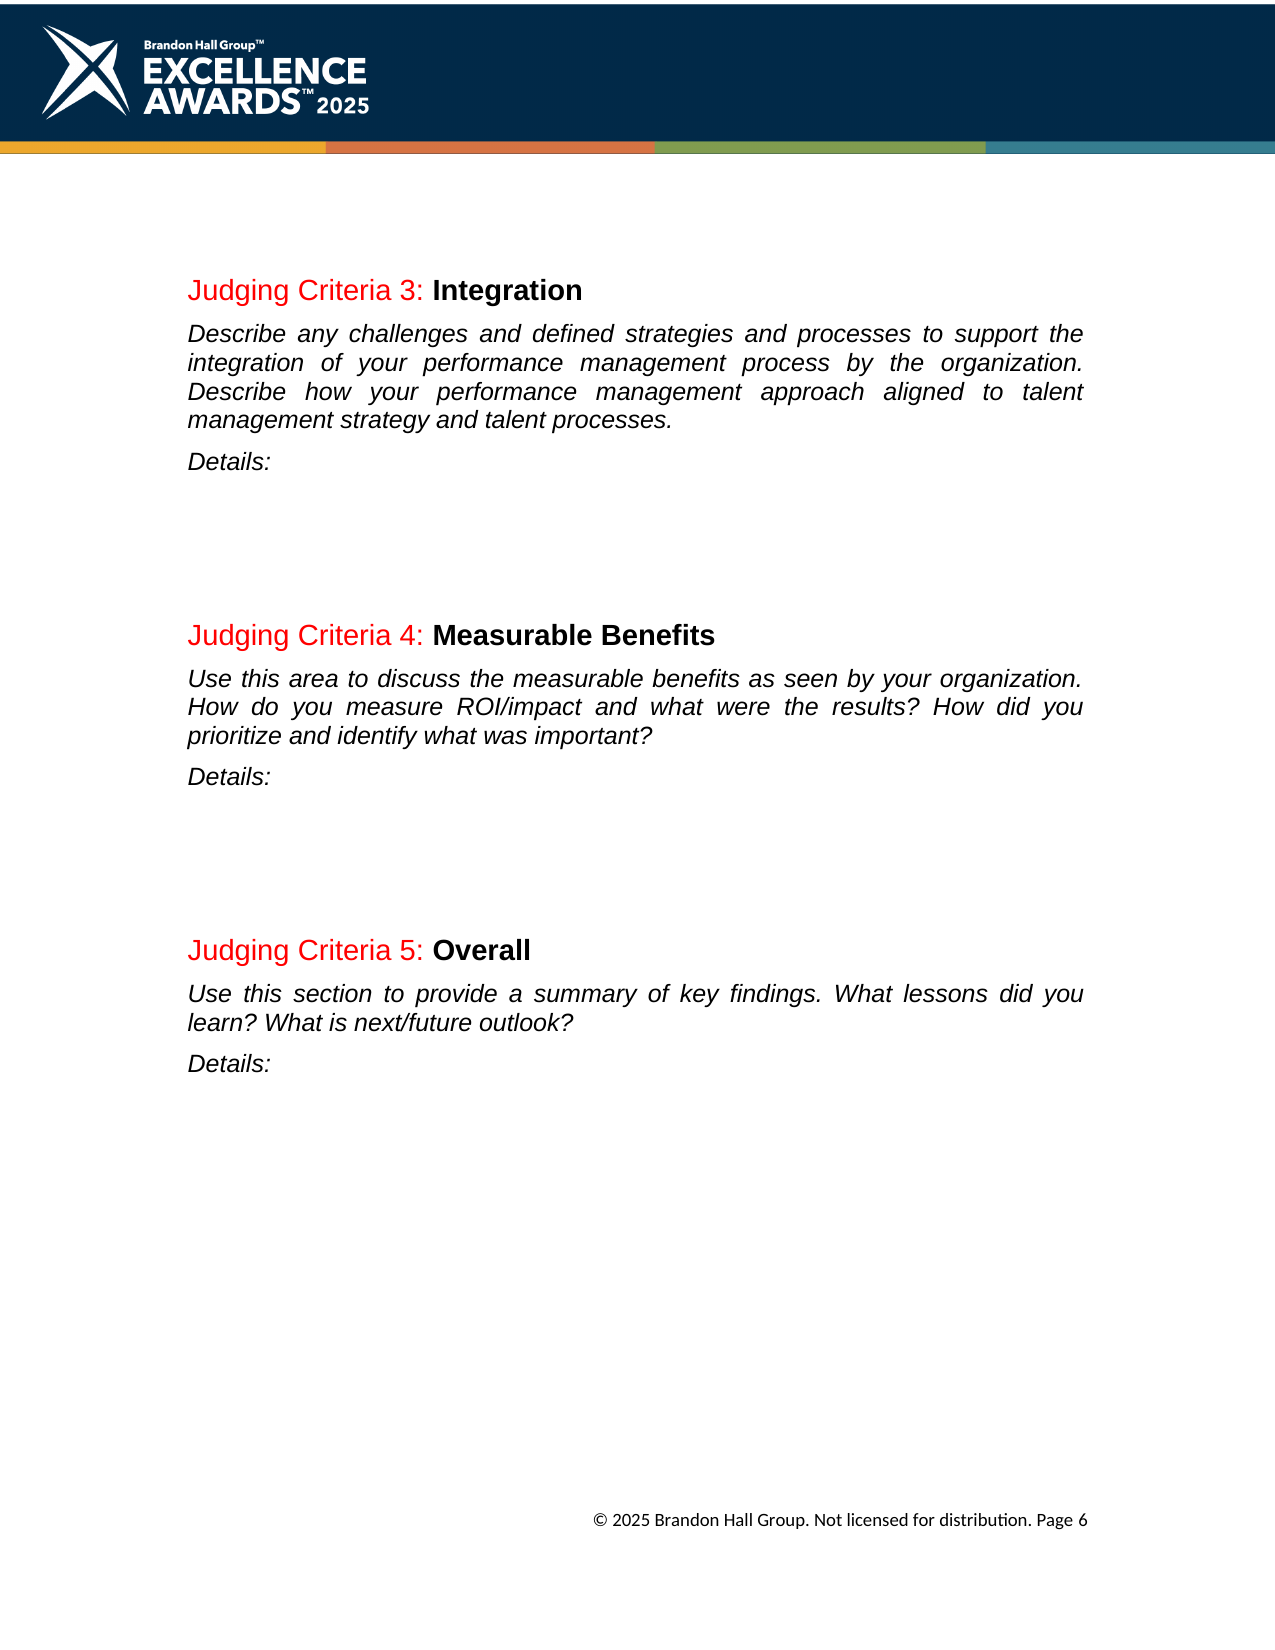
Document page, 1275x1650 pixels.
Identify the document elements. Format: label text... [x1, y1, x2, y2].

text Details: [187, 762, 1087, 791]
text Judging Criteria 3: Integration [187, 273, 1087, 307]
text Details: [187, 447, 1087, 476]
text Judging Criteria 5: Overall [187, 933, 1087, 967]
text Details: [187, 1049, 1087, 1078]
picture [0, 4, 1275, 154]
text Judging Criteria 4: Measurable Benefits [187, 618, 1087, 651]
text Use this area to discuss the measurable benefits as seen by your organization. How do you measure ROI/impact and what were the results? How did you prioritize and identify what was important? [187, 664, 1087, 750]
text Describe any challenges and defined strategies and processes to support the integration of your performance management process by the organization. Describe how your performance management approach aligned to talent management strategy and talent processes. [187, 319, 1087, 434]
text Use this section to provide a summary of key findings. What lessons did you learn? What is next/future outlook? [187, 979, 1087, 1037]
